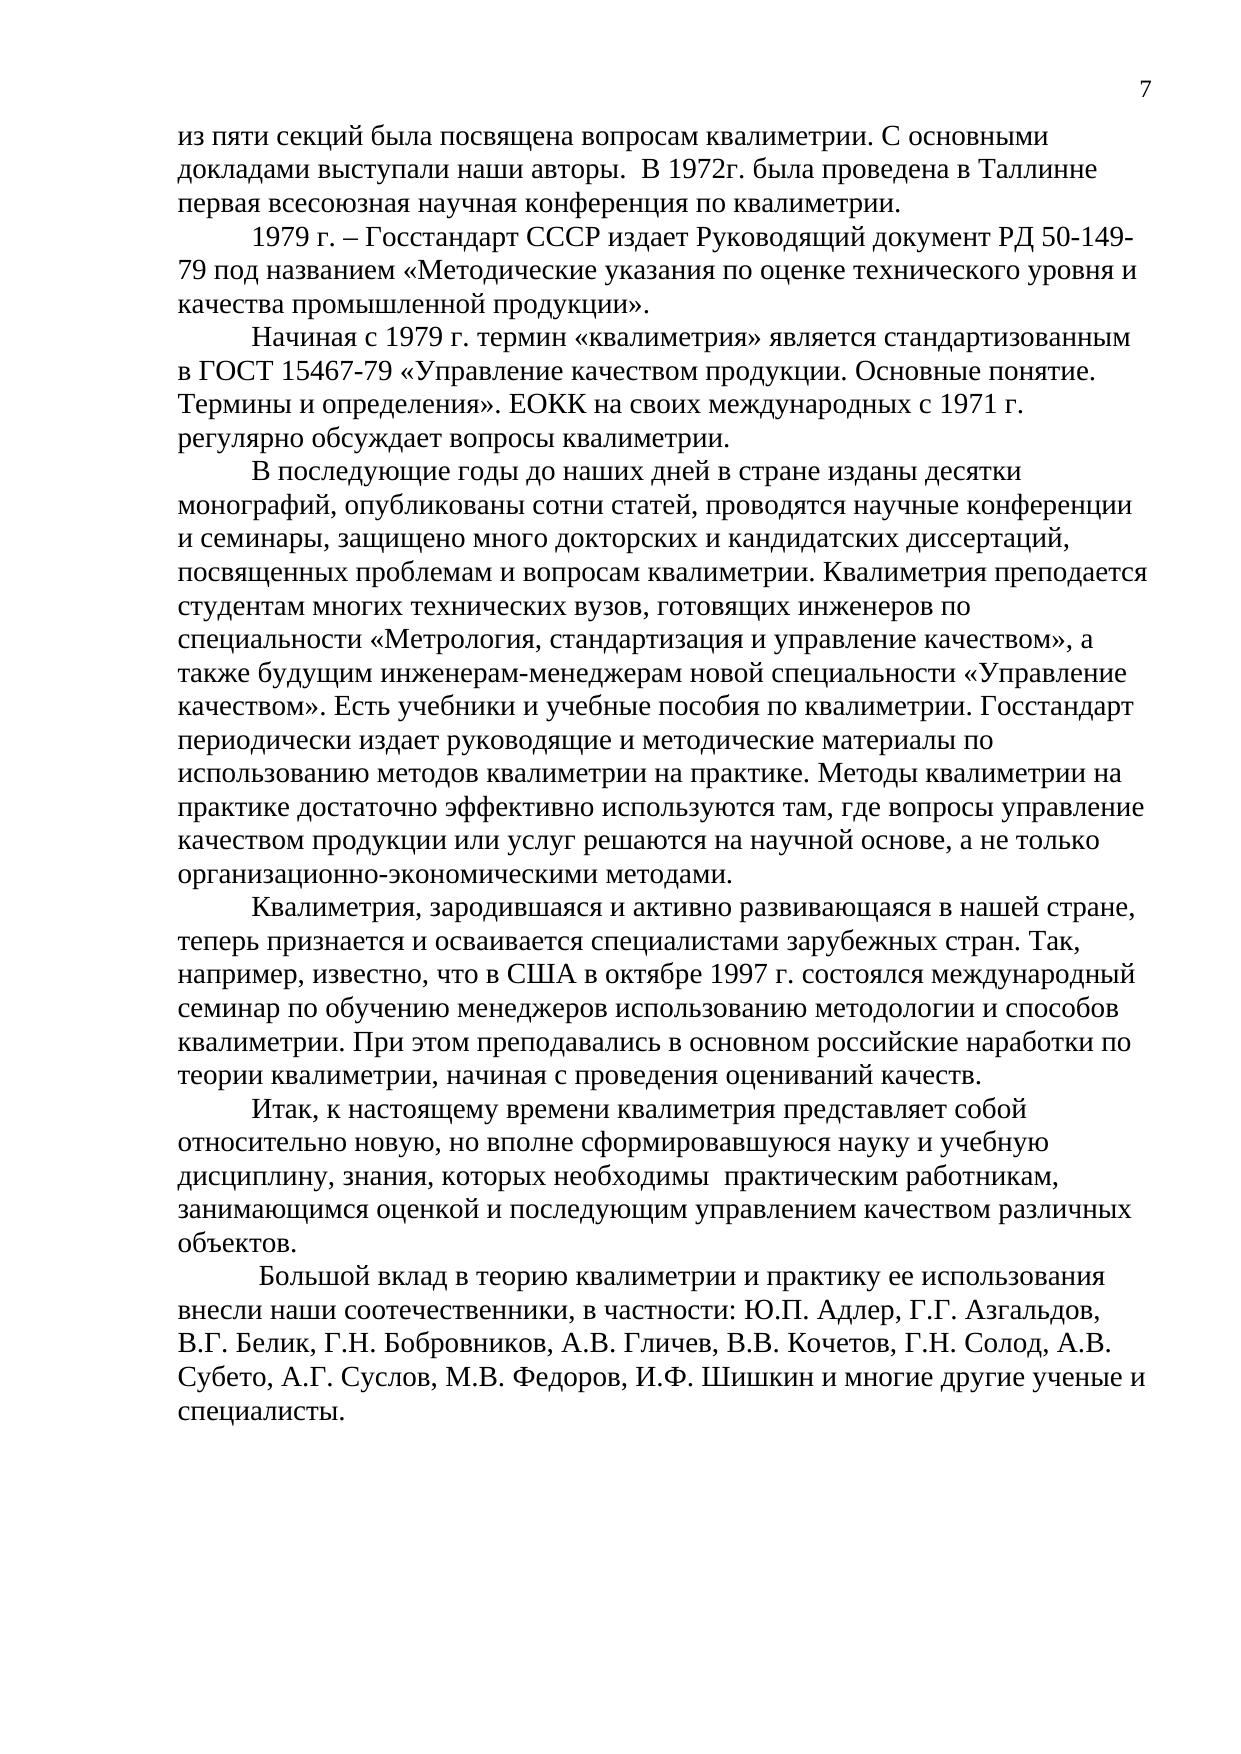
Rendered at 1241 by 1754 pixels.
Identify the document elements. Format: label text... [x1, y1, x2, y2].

text В последующие годы до наших дней в стране изданы десятки монографий, опубликованы сотни статей, проводятся научные конференции и семинары, защищено много докторских и кандидатских диссертаций, посвященных проблемам и вопросам квалиметрии. Квалиметрия преподается студентам многих технических вузов, готовящих инженеров по специальности «Метрология, стандартизация и управление качеством», а также будущим инженерам-менеджерам новой специальности «Управление качеством». Есть учебники и учебные пособия по квалиметрии. Госстандарт периодически издает руководящие и методические материалы по использованию методов квалиметрии на практике. Методы квалиметрии на практике достаточно эффективно используются там, где вопросы управление качеством продукции или услуг решаются на научной основе, а не только организационно-экономическими методами. [177, 453, 1152, 889]
text 1979 г. – Госстандарт СССР издает Руководящий документ РД 50-149-79 под названием «Методические указания по оценке технического уровня и качества промышленной продукции». [177, 219, 1152, 319]
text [177, 118, 1152, 219]
text Квалиметрия, зародившаяся и активно развивающаяся в нашей стране, теперь признается и осваивается специалистами зарубежных стран. Так, например, известно, что в США в октябре 1997 г. состоялся международный семинар по обучению менеджеров использованию методологии и способов квалиметрии. При этом преподавались в основном российские наработки по теории квалиметрии, начиная с проведения оцениваний качеств. [177, 889, 1152, 1091]
text Большой вклад в теорию квалиметрии и практику ее использования внесли наши соотечественники, в частности: Ю.П. Адлер, Г.Г. Азгальдов, В.Г. Белик, Г.Н. Бобровников, А.В. Гличев, В.В. Кочетов, Г.Н. Солод, А.В. Субето, А.Г. Суслов, М.В. Федоров, И.Ф. Шишкин и многие другие ученые и специалисты. [177, 1258, 1152, 1426]
text Итак, к настоящему времени квалиметрия представляет собой относительно новую, но вполне сформировавшуюся науку и учебную дисциплину, знания, которых необходимы практическим работникам, занимающимся оценкой и последующим управлением качеством различных объектов. [177, 1091, 1152, 1258]
text Начиная с 1979 г. термин «квалиметрия» является стандартизованным в ГОСТ 15467-79 «Управление качеством продукции. Основные понятие. Термины и определения». ЕОКК на своих международных с 1971 г. регулярно обсуждает вопросы квалиметрии. [177, 319, 1152, 453]
